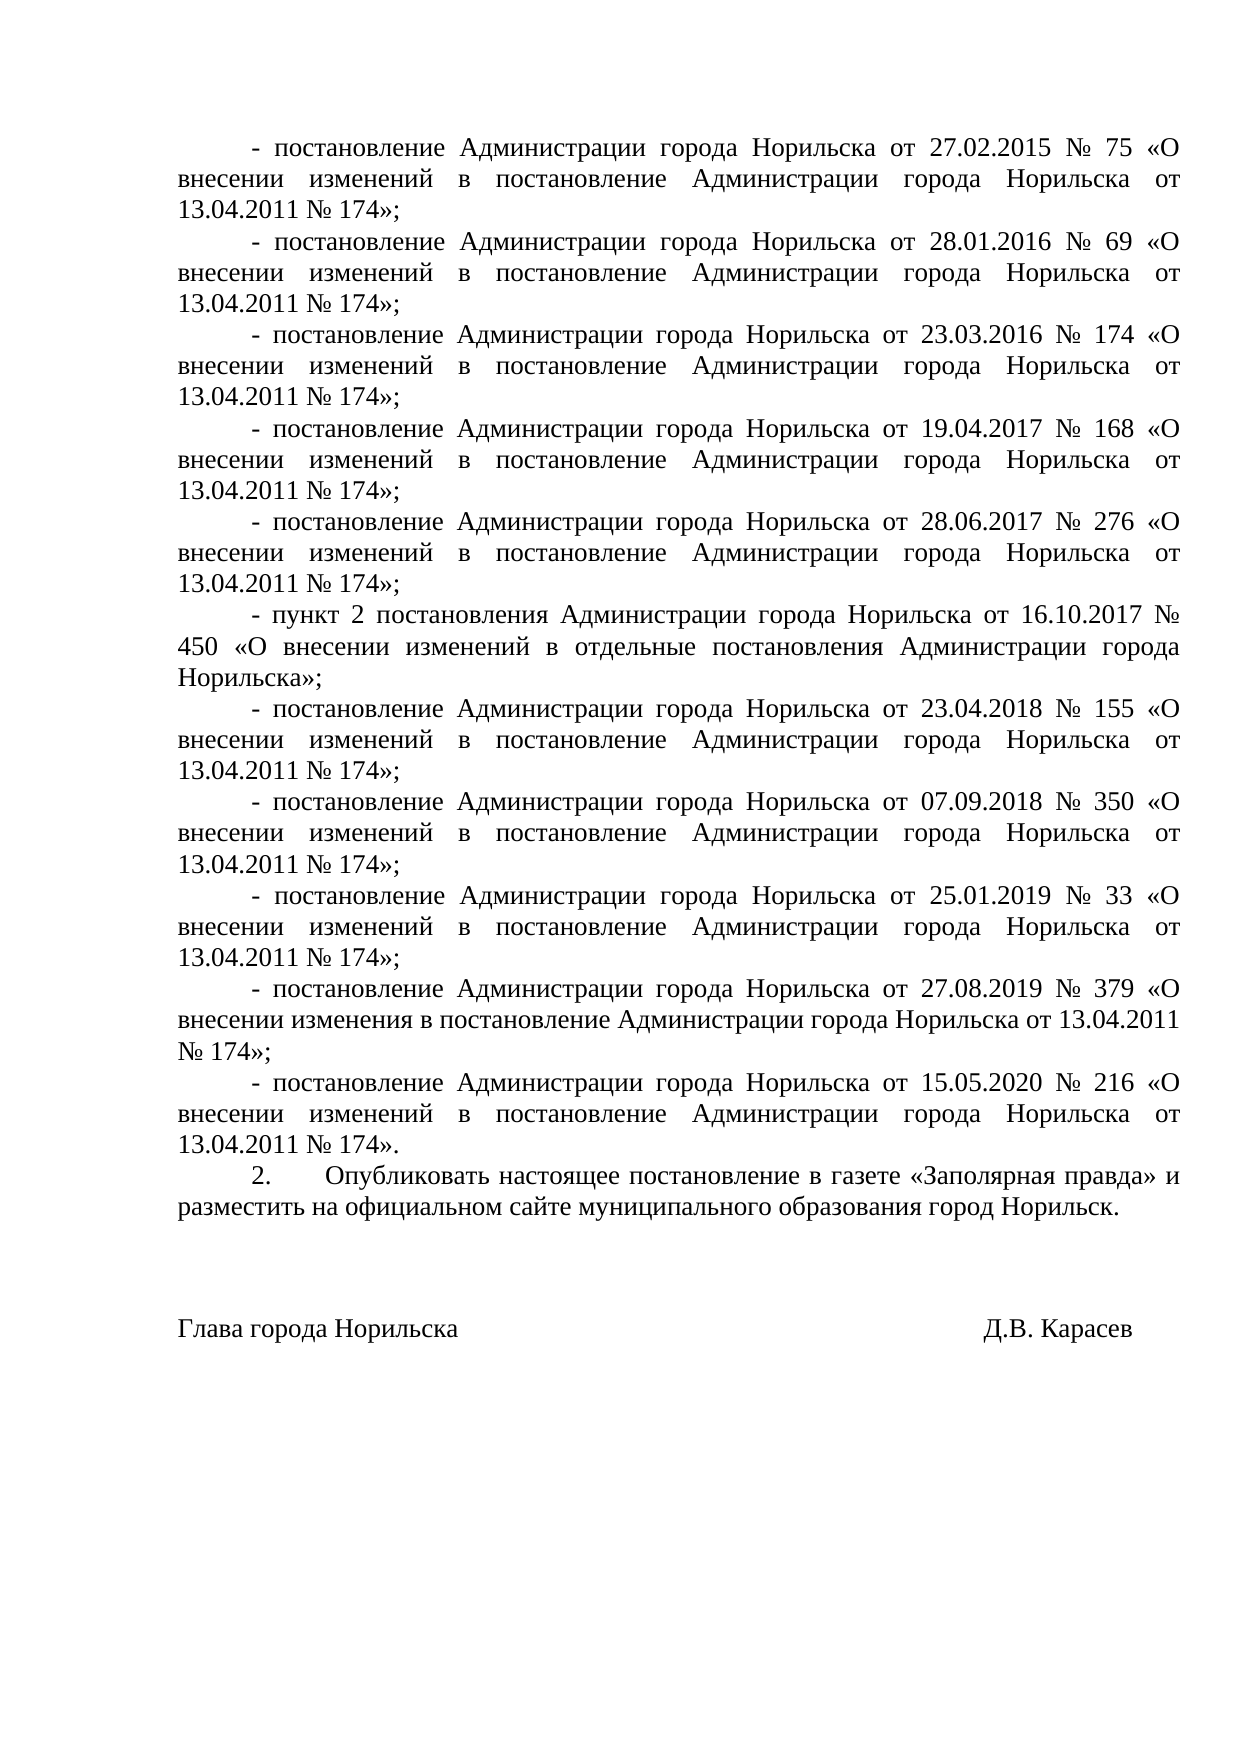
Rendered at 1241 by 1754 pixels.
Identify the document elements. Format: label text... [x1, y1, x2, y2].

text - постановление Администрации города Норильска от 15.05.2020 № 216 «О внесении изменений в постановление Администрации города Норильска от 13.04.2011 № 174». [177, 1066, 1181, 1159]
text - постановление Администрации города Норильска от 28.06.2017 № 276 «О внесении изменений в постановление Администрации города Норильска от 13.04.2011 № 174»; [177, 505, 1181, 598]
text - постановление Администрации города Норильска от 27.02.2015 № 75 «О внесении изменений в постановление Администрации города Норильска от 13.04.2011 № 174»; [177, 131, 1181, 225]
text Глава города Норильска Д.В. Карасев [177, 1312, 1181, 1343]
text - постановление Администрации города Норильска от 25.01.2019 № 33 «О внесении изменений в постановление Администрации города Норильска от 13.04.2011 № 174»; [177, 879, 1181, 972]
text 2. Опубликовать настоящее постановление в газете «Заполярная правда» и разместить на официальном сайте муниципального образования город Норильск. [177, 1159, 1181, 1221]
text - постановление Администрации города Норильска от 28.01.2016 № 69 «О внесении изменений в постановление Администрации города Норильска от 13.04.2011 № 174»; [177, 225, 1181, 318]
text - постановление Администрации города Норильска от 23.03.2016 № 174 «О внесении изменений в постановление Администрации города Норильска от 13.04.2011 № 174»; [177, 318, 1181, 412]
text - постановление Администрации города Норильска от 27.08.2019 № 379 «О внесении изменения в постановление Администрации города Норильска от 13.04.2011 № 174»; [177, 972, 1181, 1066]
text - постановление Администрации города Норильска от 07.09.2018 № 350 «О внесении изменений в постановление Администрации города Норильска от 13.04.2011 № 174»; [177, 785, 1181, 879]
text - пункт 2 постановления Администрации города Норильска от 16.10.2017 № 450 «О внесении изменений в отдельные постановления Администрации города Норильска»; [177, 598, 1181, 692]
text - постановление Администрации города Норильска от 23.04.2018 № 155 «О внесении изменений в постановление Администрации города Норильска от 13.04.2011 № 174»; [177, 692, 1181, 785]
text - постановление Администрации города Норильска от 19.04.2017 № 168 «О внесении изменений в постановление Администрации города Норильска от 13.04.2011 № 174»; [177, 412, 1181, 505]
